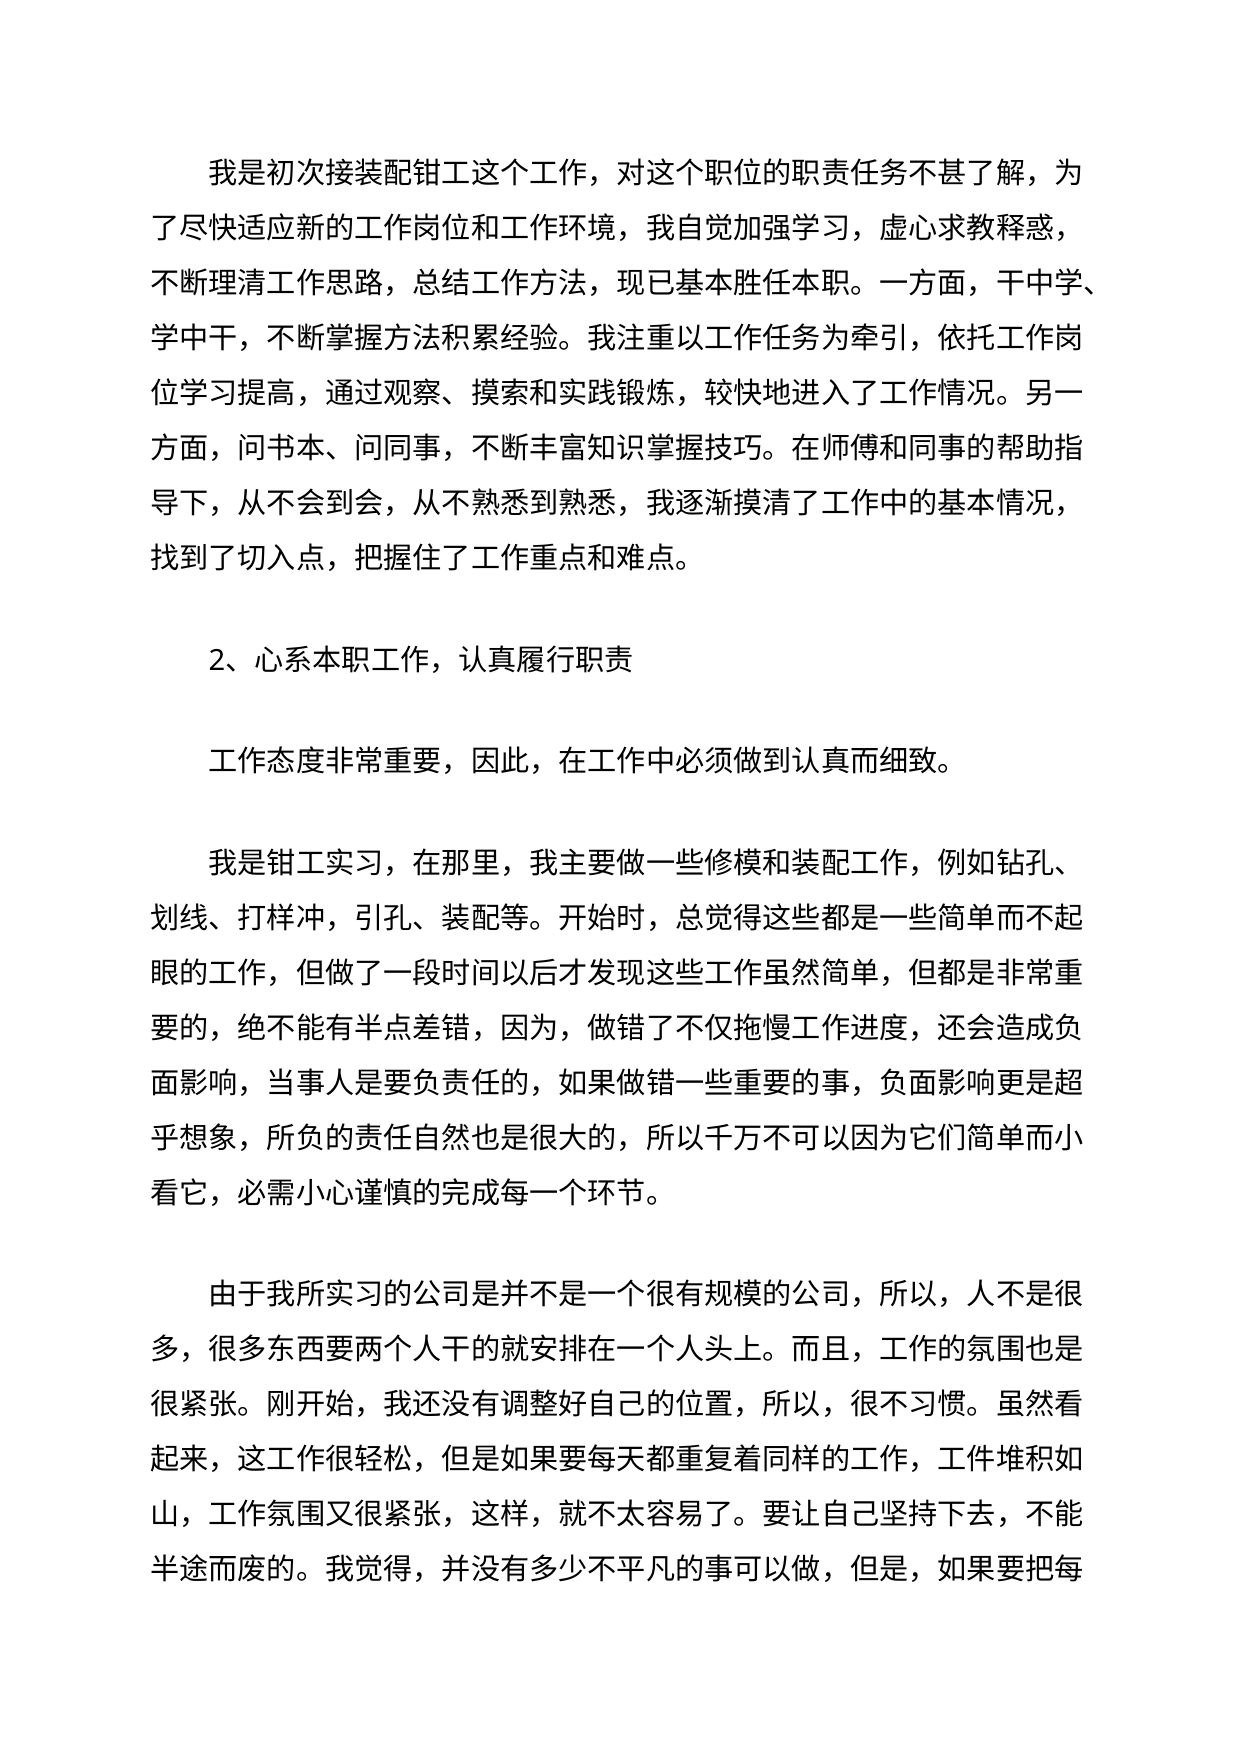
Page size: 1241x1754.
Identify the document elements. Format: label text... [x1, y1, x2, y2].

text 2、心系本职工作，认真履行职责 [150, 636, 1090, 678]
text 工作态度非常重要，因此，在工作中必须做到认真而细致。 [150, 738, 1090, 780]
text 我是钳工实习，在那里，我主要做一些修模和装配工作，例如钻孔、划线、打样冲，引孔、装配等。开始时，总觉得这些都是一些简单而不起眼的工作，但做了一段时间以后才发现这些工作虽然简单，但都是非常重要的，绝不能有半点差错，因为，做错了不仅拖慢工作进度，还会造成负面影响，当事人是要负责任的，如果做错一些重要的事，负面影响更是超乎想象，所负的责任自然也是很大的，所以千万不可以因为它们简单而小看它，必需小心谨慎的完成每一个环节。 [150, 840, 1090, 1211]
text 我是初次接装配钳工这个工作，对这个职位的职责任务不甚了解，为了尽快适应新的工作岗位和工作环境，我自觉加强学习，虚心求教释惑，不断理清工作思路，总结工作方法，现已基本胜任本职。一方面，干中学、学中干，不断掌握方法积累经验。我注重以工作任务为牵引，依托工作岗位学习提高，通过观察、摸索和实践锻炼，较快地进入了工作情况。另一方面，问书本、问同事，不断丰富知识掌握技巧。在师傅和同事的帮助指导下，从不会到会，从不熟悉到熟悉，我逐渐摸清了工作中的基本情况，找到了切入点，把握住了工作重点和难点。 [150, 150, 1090, 577]
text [150, 1271, 1090, 1588]
